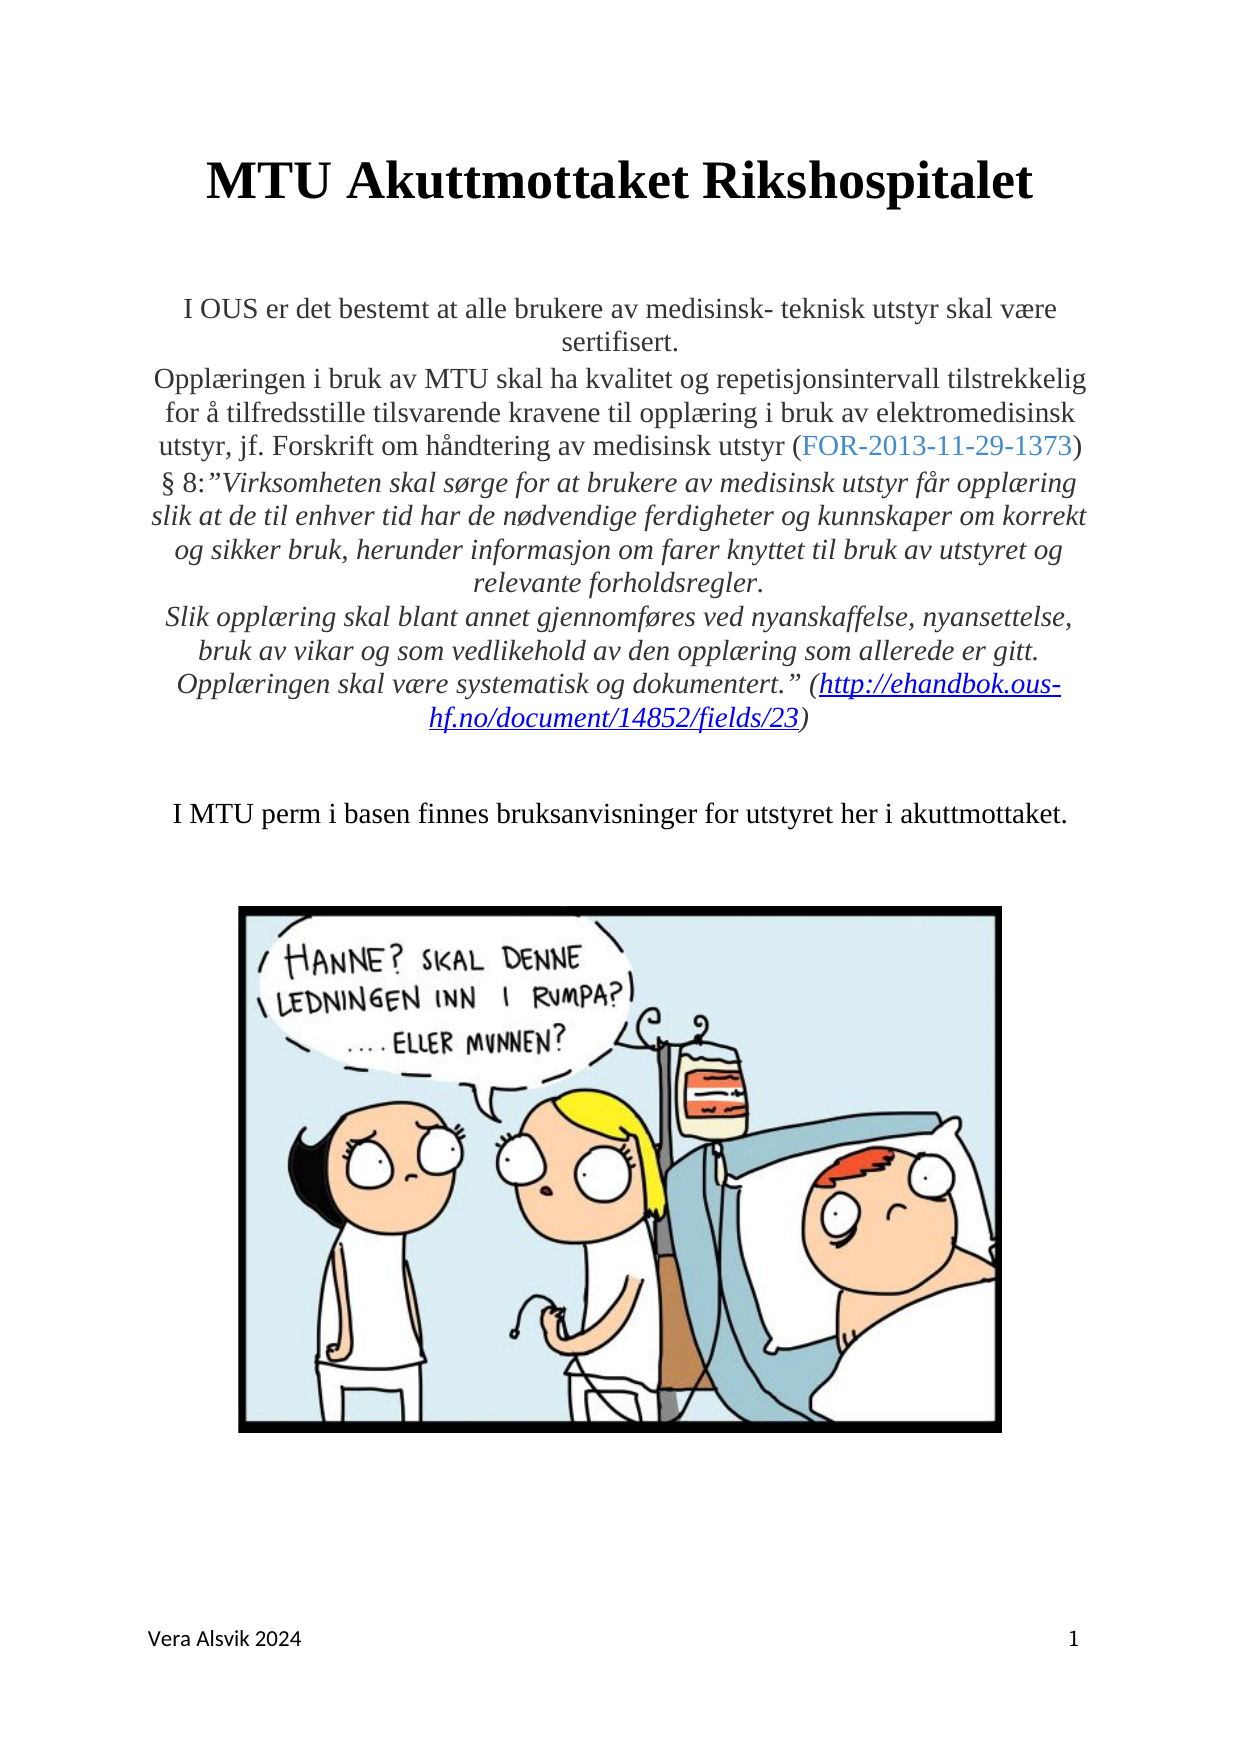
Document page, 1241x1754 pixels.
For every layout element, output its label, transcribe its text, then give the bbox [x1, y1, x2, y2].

text MTU Akuttmottaket Rikshospitalet [148, 148, 1093, 210]
text Opplæringen i bruk av MTU skal ha kvalitet og repetisjonsintervall tilstrekkelig for å tilfredsstille tilsvarende kravene til opplæring i bruk av elektromedisinsk utstyr, jf. Forskrift om håndtering av medisinsk utstyr (FOR-2013-11-29-1373) [148, 361, 1093, 462]
text § 8:”Virksomheten skal sørge for at brukere av medisinsk utstyr får opplæring slik at de til enhver tid har de nødvendige ferdigheter og kunnskaper om korrekt og sikker bruk, herunder informasjon om farer knyttet til bruk av utstyret og relevante forholdsregler. Slik opplæring skal blant annet gjennomføres ved nyanskaffelse, nyansettelse, bruk av vikar og som vedlikehold av den opplæring som allerede er gitt. Opplæringen skal være systematisk og dokumentert.” (http://ehandbok.ous-hf.no/document/14852/fields/23) [148, 465, 1093, 733]
text I MTU perm i basen finnes bruksanvisninger for utstyret her i akuttmottaket. [148, 796, 1093, 829]
picture [238, 906, 1002, 1433]
text I OUS er det bestemt at alle brukere av medisinsk- teknisk utstyr skal være sertifisert. [148, 291, 1093, 358]
